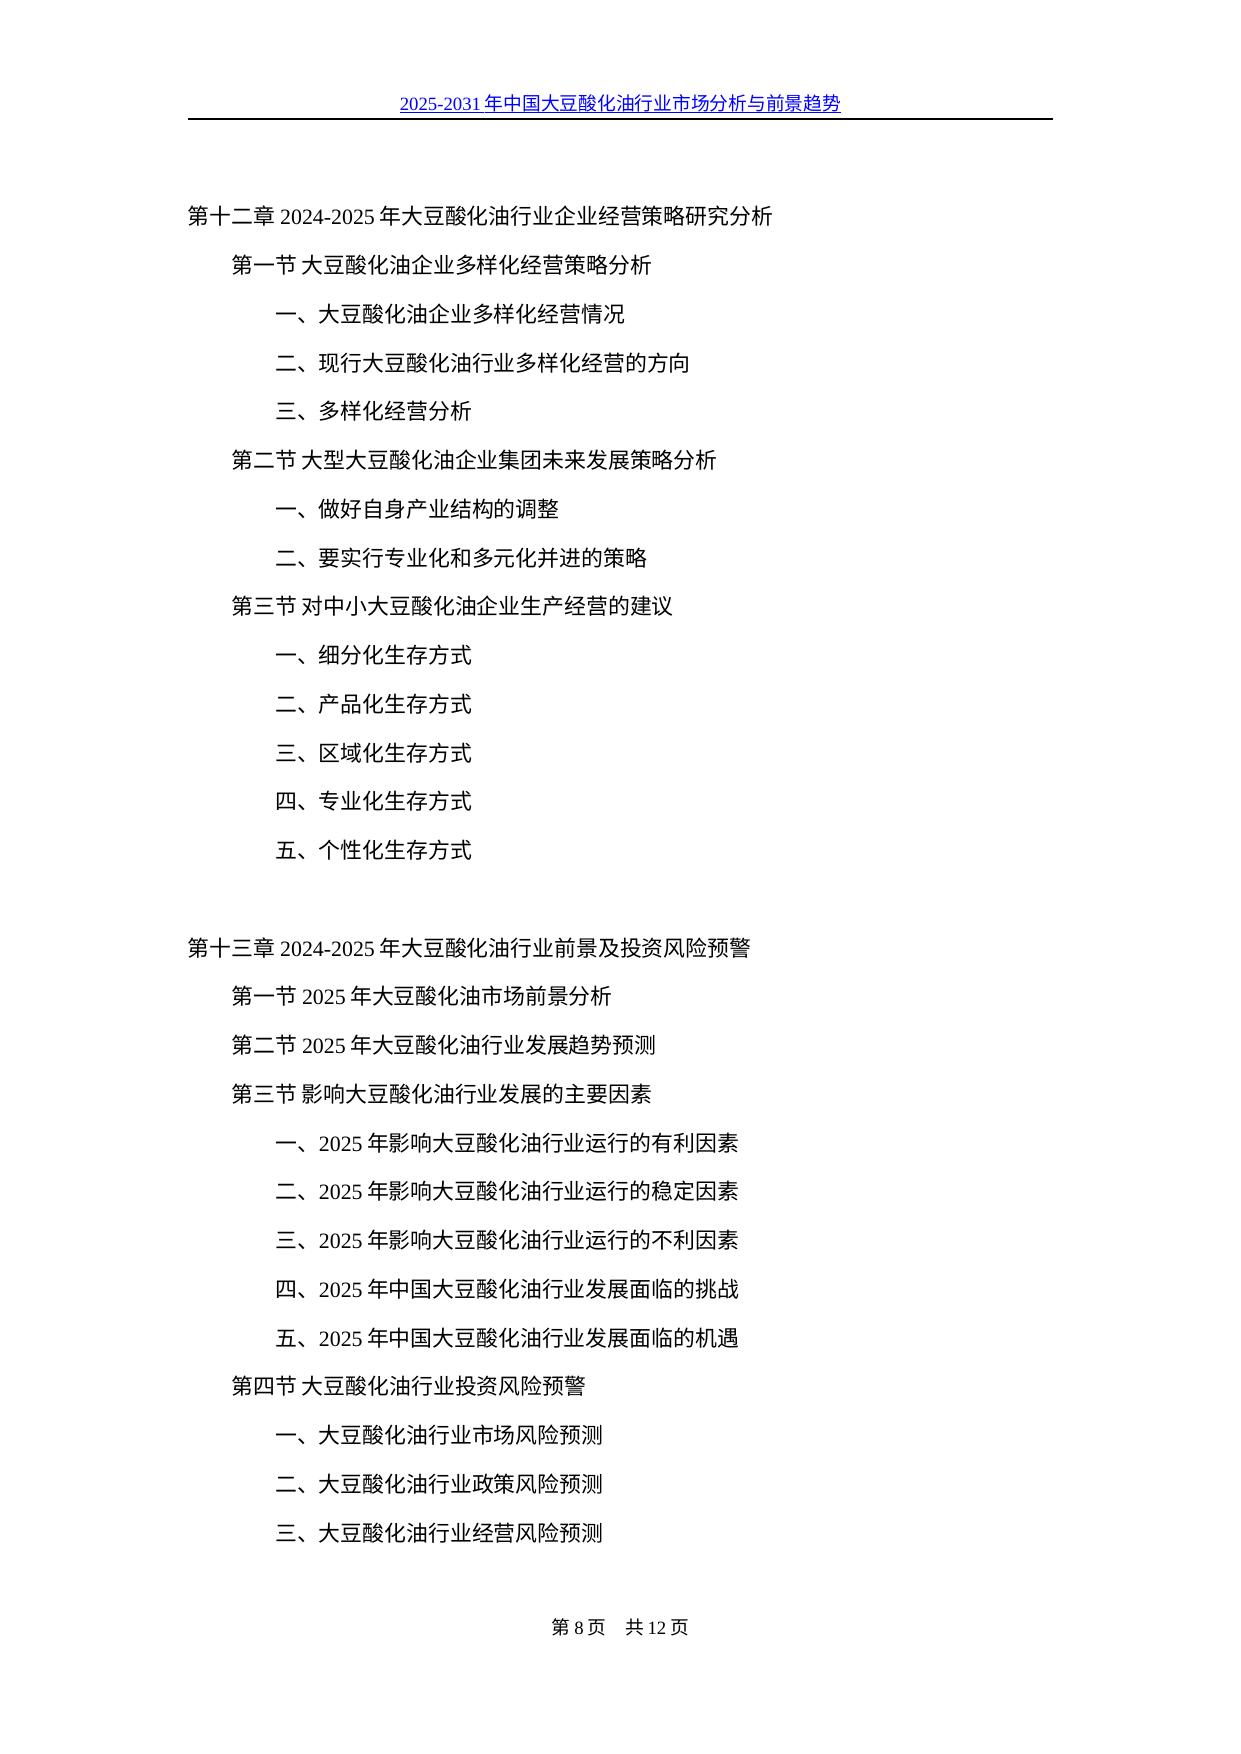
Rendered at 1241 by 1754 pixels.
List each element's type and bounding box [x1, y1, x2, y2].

text [187, 150, 1053, 1548]
